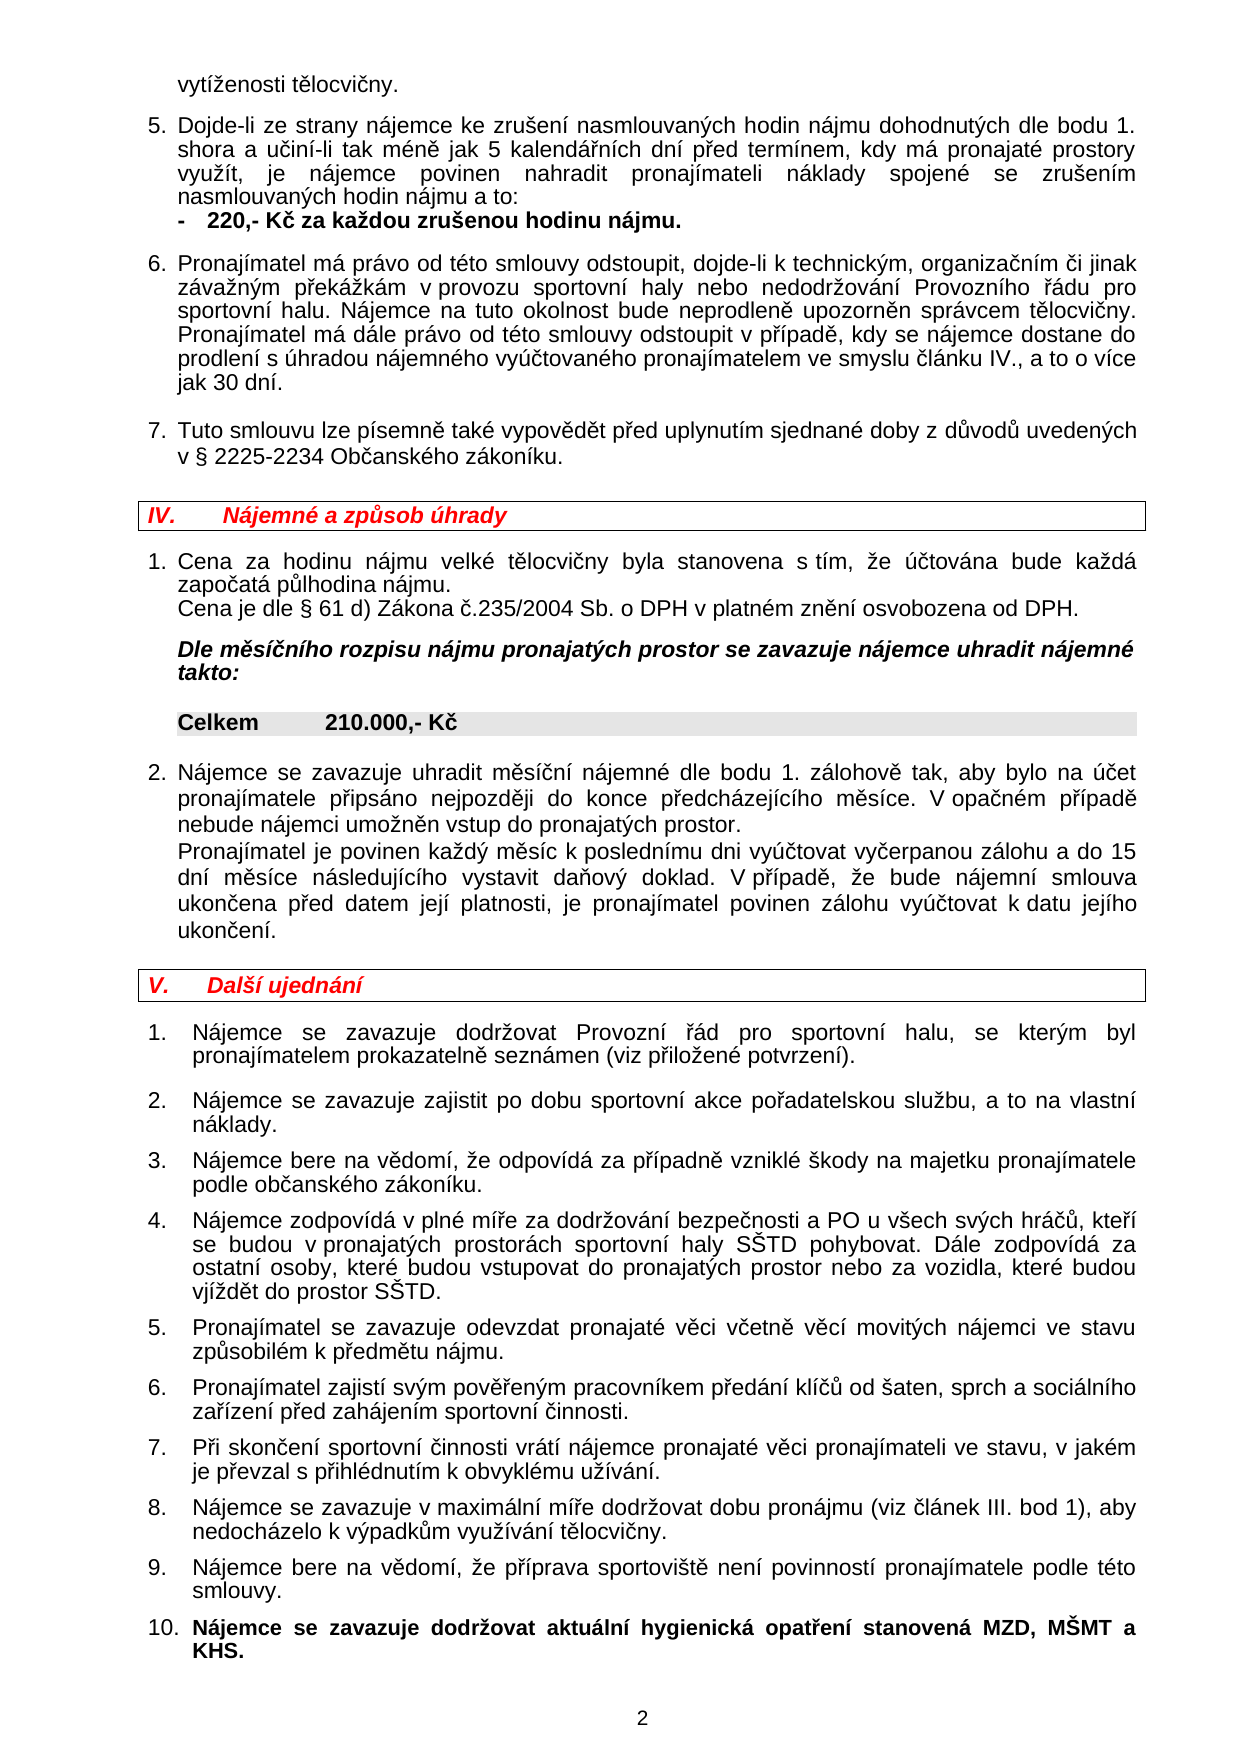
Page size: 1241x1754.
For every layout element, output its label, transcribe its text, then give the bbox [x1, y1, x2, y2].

list Nájemce se zavazuje zajistit po dobu sportovní akce pořadatelskou službu, a to na vlastní náklady. [148, 1090, 1137, 1137]
text Celkem 210.000,- Kč [177, 712, 1137, 736]
list Nájemce se zavazuje dodržovat aktuální hygienická opatření stanovená MZD, MŠMT a KHS. [148, 1616, 1137, 1663]
list Pronajímatel má právo od této smlouvy odstoupit, dojde-li k technickým, organizačním či jinak závažným překážkám v provozu sportovní haly nebo nedodržování Provozního řádu pro sportovní halu. Nájemce na tuto okolnost bude neprodleně upozorněn správcem tělocvičny. Pronajímatel má dále právo od této smlouvy odstoupit v případě, kdy se nájemce dostane do prodlení s úhradou nájemného vyúčtovaného pronajímatelem ve smyslu článku IV., a to o více jak 30 dní. [148, 252, 1137, 395]
list Nájemce se zavazuje uhradit měsíční nájemné dle bodu 1. zálohově tak, aby bylo na účet pronajímatele připsáno nejpozději do konce předcházejícího měsíce. V opačném případě nebude nájemci umožněn vstup do pronajatých prostor. [148, 758, 1137, 838]
list Nájemce zodpovídá v plné míře za dodržování bezpečnosti a PO u všech svých hráčů, kteří se budou v pronajatých prostorách sportovní haly SŠTD pohybovat. Dále zodpovídá za ostatní osoby, které budou vstupovat do pronajatých prostor nebo za vozidla, které budou vjíždět do prostor SŠTD. [148, 1209, 1137, 1304]
list Nájemce se zavazuje dodržovat Provozní řád pro sportovní halu, se kterým byl pronajímatelem prokazatelně seznámen (viz přiložené potvrzení). [148, 1021, 1137, 1068]
list Tuto smlouvu lze písemně také vypovědět před uplynutím sjednané doby z důvodů uvedených v § 2225-2234 Občanského zákoníku. [148, 417, 1137, 470]
text IV. Nájemné a způsob úhrady [139, 502, 1145, 530]
list - 220,- Kč za každou zrušenou hodinu nájmu. [177, 209, 1137, 233]
list Nájemce se zavazuje v maximální míře dodržovat dobu pronájmu (viz článek III. bod 1), aby nedocházelo k výpadkům využívání tělocvičny. [148, 1497, 1137, 1544]
text Cena je dle § 61 d) Zákona č.235/2004 Sb. o DPH v platném znění osvobozena od DPH. [177, 598, 1137, 621]
list Dojde-li ze strany nájemce ke zrušení nasmlouvaných hodin nájmu dohodnutých dle bodu 1. shora a učiní-li tak méně jak 5 kalendářních dní před termínem, kdy má pronajaté prostory využít, je nájemce povinen nahradit pronajímateli náklady spojené se zrušením nasmlouvaných hodin nájmu a to: [148, 115, 1137, 209]
list Pronajímatel se zavazuje odevzdat pronajaté věci včetně věcí movitých nájemci ve stavu způsobilém k předmětu nájmu. [148, 1317, 1137, 1364]
list Nájemce bere na vědomí, že odpovídá za případně vzniklé škody na majetku pronajímatele podle občanského zákoníku. [148, 1149, 1137, 1197]
text Pronajímatel je povinen každý měsíc k poslednímu dni vyúčtovat vyčerpanou zálohu a do 15 dní měsíce následujícího vystavit daňový doklad. V případě, že bude nájemní smlouva ukončena před datem její platnosti, je pronajímatel povinen zálohu vyúčtovat k datu jejího ukončení. [177, 838, 1137, 943]
text Dle měsíčního rozpisu nájmu pronajatých prostor se zavazuje nájemce uhradit nájemné takto: [177, 638, 1137, 686]
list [148, 74, 1137, 97]
list Nájemce bere na vědomí, že příprava sportoviště není povinností pronajímatele podle této smlouvy. [148, 1556, 1137, 1604]
text V. Další ujednání [139, 970, 1145, 1001]
list Při skončení sportovní činnosti vrátí nájemce pronajaté věci pronajímateli ve stavu, v jakém je převzal s přihlédnutím k obvyklému užívání. [148, 1437, 1137, 1484]
list Cena za hodinu nájmu velké tělocvičny byla stanovena s tím, že účtována bude každá započatá půlhodina nájmu. [148, 550, 1137, 598]
list Pronajímatel zajistí svým pověřeným pracovníkem předání klíčů od šaten, sprch a sociálního zařízení před zahájením sportovní činnosti. [148, 1377, 1137, 1424]
